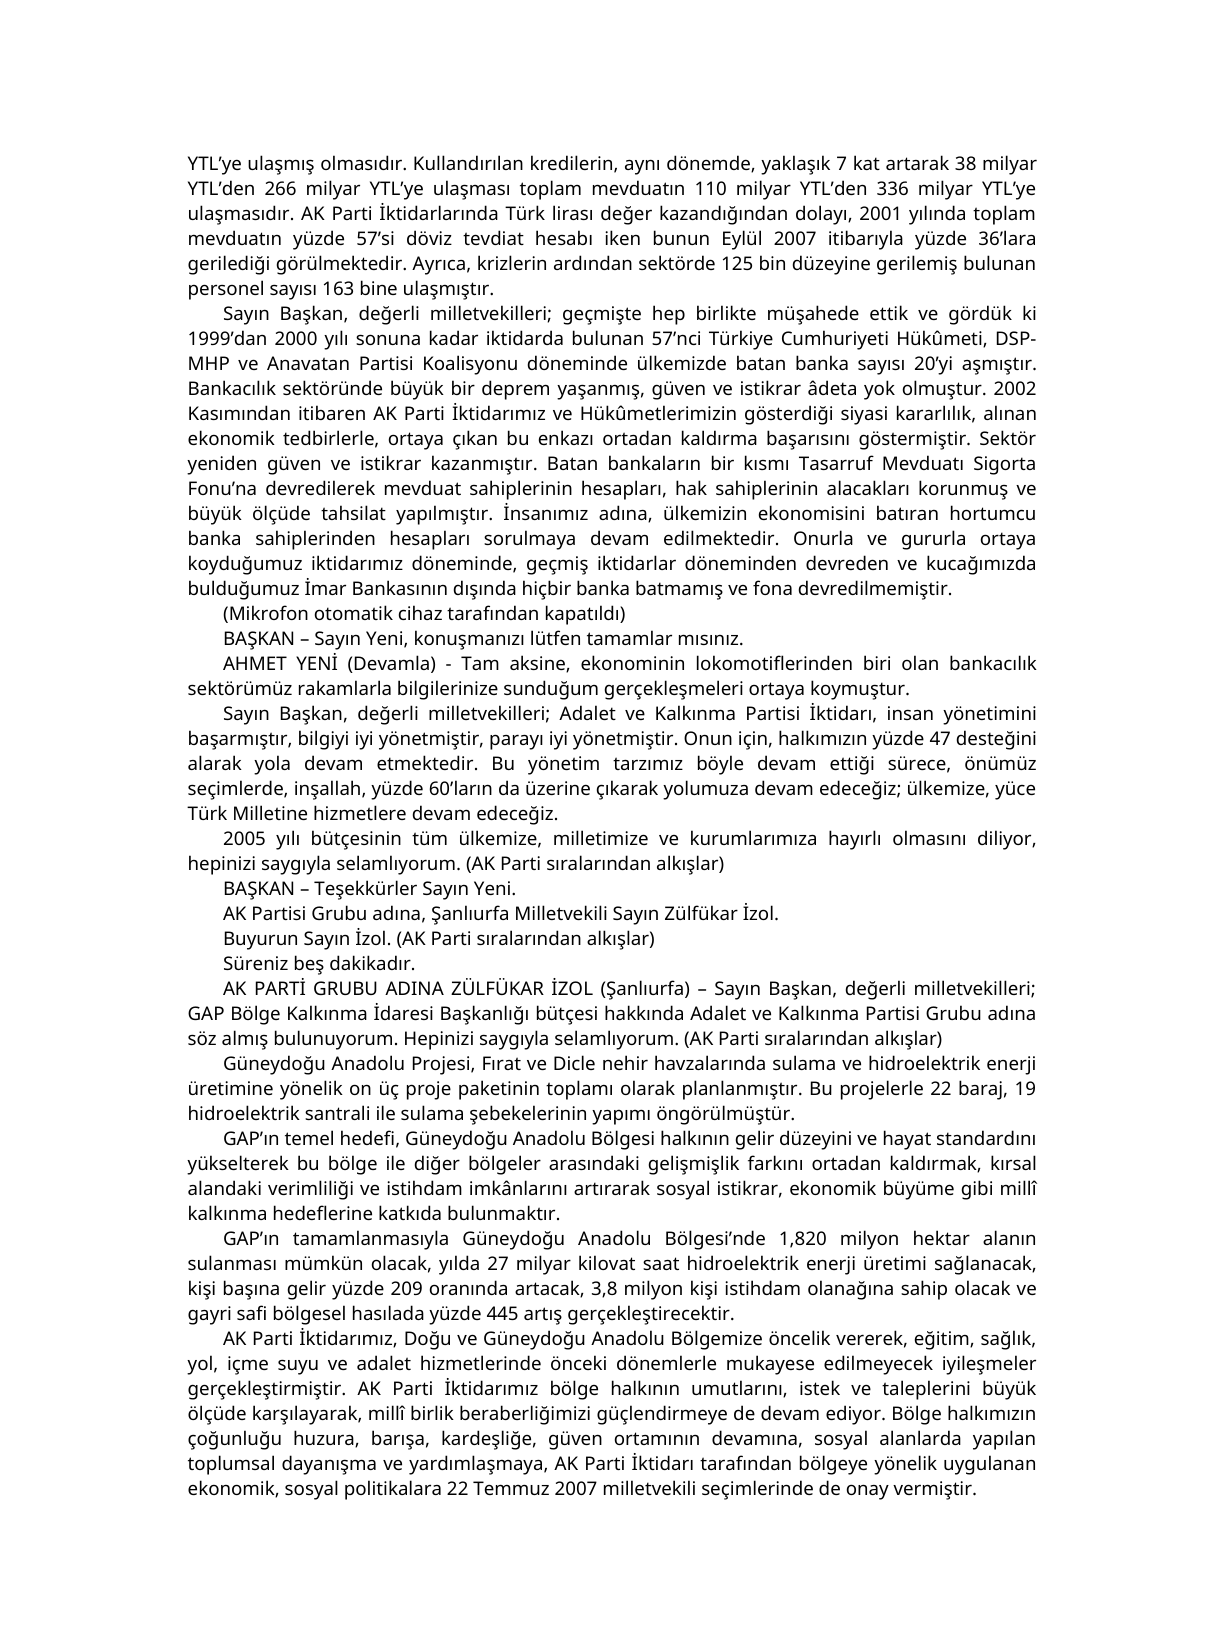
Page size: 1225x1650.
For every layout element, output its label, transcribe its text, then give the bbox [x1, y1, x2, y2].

text Sayın Başkan, değerli milletvekilleri; geçmişte hep birlikte müşahede ettik ve gördük ki 1999’dan 2000 yılı sonuna kadar iktidarda bulunan 57’nci Türkiye Cumhuriyeti Hükûmeti, DSP-MHP ve Anavatan Partisi Koalisyonu döneminde ülkemizde batan banka sayısı 20’yi aşmıştır. Bankacılık sektöründe büyük bir deprem yaşanmış, güven ve istikrar âdeta yok olmuştur. 2002 Kasımından itibaren AK Parti İktidarımız ve Hükûmetlerimizin gösterdiği siyasi kararlılık, alınan ekonomik tedbirlerle, ortaya çıkan bu enkazı ortadan kaldırma başarısını göstermiştir. Sektör yeniden güven ve istikrar kazanmıştır. Batan bankaların bir kısmı Tasarruf Mevduatı Sigorta Fonu’na devredilerek mevduat sahiplerinin hesapları, hak sahiplerinin alacakları korunmuş ve büyük ölçüde tahsilat yapılmıştır. İnsanımız adına, ülkemizin ekonomisini batıran hortumcu banka sahiplerinden hesapları sorulmaya devam edilmektedir. Onurla ve gururla ortaya koyduğumuz iktidarımız döneminde, geçmiş iktidarlar döneminden devreden ve kucağımızda bulduğumuz İmar Bankasının dışında hiçbir banka batmamış ve fona devredilmemiştir. [187, 300, 1037, 600]
text (Mikrofon otomatik cihaz tarafından kapatıldı) [187, 600, 1037, 625]
text BAŞKAN – Sayın Yeni, konuşmanızı lütfen tamamlar mısınız. [187, 625, 1037, 650]
text Güneydoğu Anadolu Projesi, Fırat ve Dicle nehir havzalarında sulama ve hidroelektrik enerji üretimine yönelik on üç proje paketinin toplamı olarak planlanmıştır. Bu projelerle 22 baraj, 19 hidroelektrik santrali ile sulama şebekelerinin yapımı öngörülmüştür. [187, 1050, 1037, 1125]
text GAP’ın temel hedefi, Güneydoğu Anadolu Bölgesi halkının gelir düzeyini ve hayat standardını yükselterek bu bölge ile diğer bölgeler arasındaki gelişmişlik farkını ortadan kaldırmak, kırsal alandaki verimliliği ve istihdam imkânlarını artırarak sosyal istikrar, ekonomik büyüme gibi millî kalkınma hedeflerine katkıda bulunmaktır. [187, 1125, 1037, 1225]
text Süreniz beş dakikadır. [187, 950, 1037, 975]
text AK Partisi Grubu adına, Şanlıurfa Milletvekili Sayın Zülfükar İzol. [187, 900, 1037, 925]
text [187, 150, 1037, 300]
text AK PARTİ GRUBU ADINA ZÜLFÜKAR İZOL (Şanlıurfa) – Sayın Başkan, değerli milletvekilleri; GAP Bölge Kalkınma İdaresi Başkanlığı bütçesi hakkında Adalet ve Kalkınma Partisi Grubu adına söz almış bulunuyorum. Hepinizi saygıyla selamlıyorum. (AK Parti sıralarından alkışlar) [187, 975, 1037, 1050]
text GAP’ın tamamlanmasıyla Güneydoğu Anadolu Bölgesi’nde 1,820 milyon hektar alanın sulanması mümkün olacak, yılda 27 milyar kilovat saat hidroelektrik enerji üretimi sağlanacak, kişi başına gelir yüzde 209 oranında artacak, 3,8 milyon kişi istihdam olanağına sahip olacak ve gayri safi bölgesel hasılada yüzde 445 artış gerçekleştirecektir. [187, 1225, 1037, 1325]
text 2005 yılı bütçesinin tüm ülkemize, milletimize ve kurumlarımıza hayırlı olmasını diliyor, hepinizi saygıyla selamlıyorum. (AK Parti sıralarından alkışlar) [187, 825, 1037, 875]
text AHMET YENİ (Devamla) - Tam aksine, ekonominin lokomotiflerinden biri olan bankacılık sektörümüz rakamlarla bilgilerinize sunduğum gerçekleşmeleri ortaya koymuştur. [187, 650, 1037, 700]
text Buyurun Sayın İzol. (AK Parti sıralarından alkışlar) [187, 925, 1037, 950]
text Sayın Başkan, değerli milletvekilleri; Adalet ve Kalkınma Partisi İktidarı, insan yönetimini başarmıştır, bilgiyi iyi yönetmiştir, parayı iyi yönetmiştir. Onun için, halkımızın yüzde 47 desteğini alarak yola devam etmektedir. Bu yönetim tarzımız böyle devam ettiği sürece, önümüz seçimlerde, inşallah, yüzde 60’ların da üzerine çıkarak yolumuza devam edeceğiz; ülkemize, yüce Türk Milletine hizmetlere devam edeceğiz. [187, 700, 1037, 825]
text BAŞKAN – Teşekkürler Sayın Yeni. [187, 875, 1037, 900]
text AK Parti İktidarımız, Doğu ve Güneydoğu Anadolu Bölgemize öncelik vererek, eğitim, sağlık, yol, içme suyu ve adalet hizmetlerinde önceki dönemlerle mukayese edilmeyecek iyileşmeler gerçekleştirmiştir. AK Parti İktidarımız bölge halkının umutlarını, istek ve taleplerini büyük ölçüde karşılayarak, millî birlik beraberliğimizi güçlendirmeye de devam ediyor. Bölge halkımızın çoğunluğu huzura, barışa, kardeşliğe, güven ortamının devamına, sosyal alanlarda yapılan toplumsal dayanışma ve yardımlaşmaya, AK Parti İktidarı tarafından bölgeye yönelik uygulanan ekonomik, sosyal politikalara 22 Temmuz 2007 milletvekili seçimlerinde de onay vermiştir. [187, 1325, 1037, 1500]
